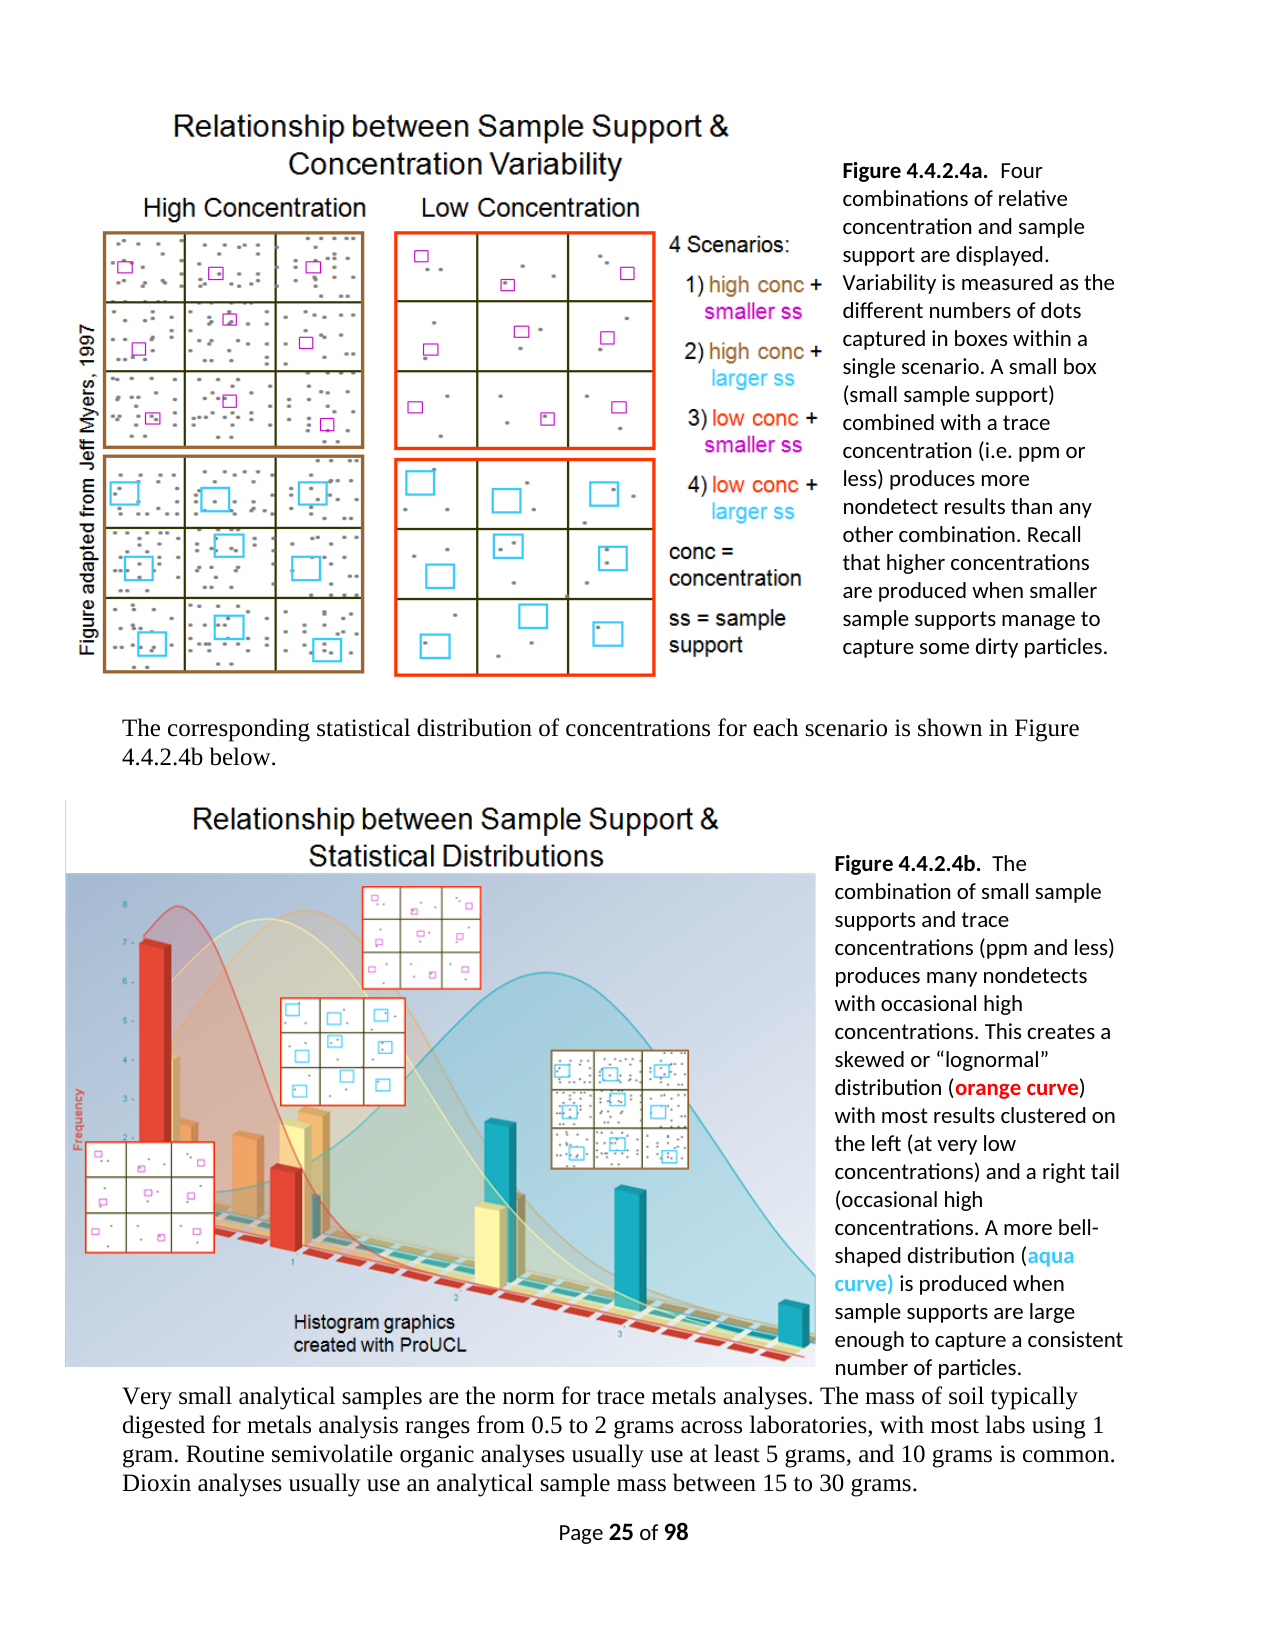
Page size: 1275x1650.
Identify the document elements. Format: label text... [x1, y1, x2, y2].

picture [65, 800, 816, 1367]
text The corresponding statistical distribution of concentrations for each scenario is shown in Figure 4.4.2.4b below. [122, 713, 1125, 771]
picture [73, 110, 824, 678]
text Figure 4.4.2.4a. Four combinations of relative concentration and sample support are displayed. Variability is measured as the different numbers of dots captured in boxes within a single scenario. A small box (small sample support) combined with a trace concentration (i.e. ppm or less) produces more nondetect results than any other combination. Recall that higher concentrations are produced when smaller sample supports manage to capture some dirty particles. [824, 156, 1125, 661]
text Very small analytical samples are the norm for trace metals analyses. The mass of soil typically digested for metals analysis ranges from 0.5 to 2 grams across laboratories, with most labs using 1 gram. Routine semivolatile organic analyses usually use at least 5 grams, and 10 grams is common. Dioxin analyses usually use an analytical sample mass between 15 to 30 grams. [122, 1381, 1125, 1496]
